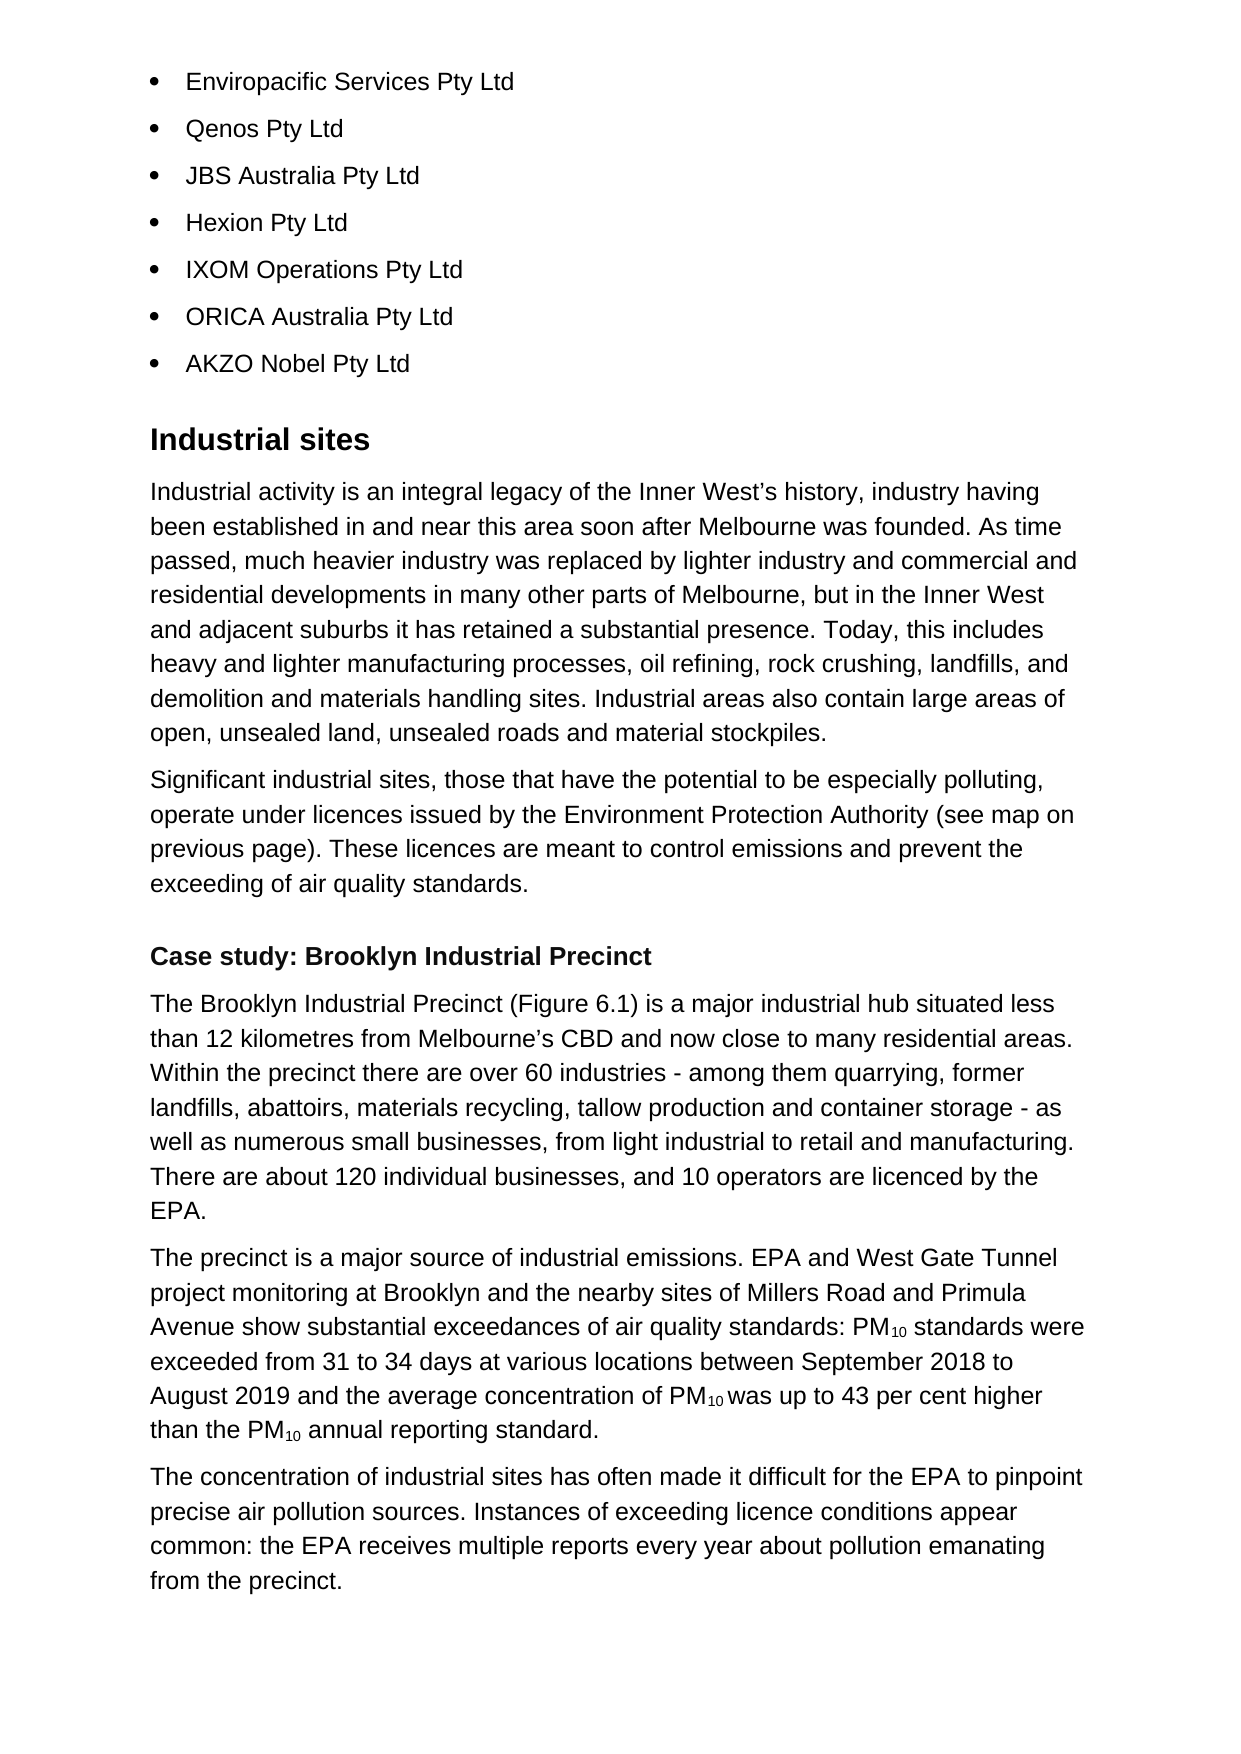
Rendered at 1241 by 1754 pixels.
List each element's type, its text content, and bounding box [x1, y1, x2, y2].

list Enviropacific Services Pty Ltd [150, 67, 1090, 96]
subtitle Industrial sites [150, 421, 1090, 457]
text Industrial activity is an integral legacy of the Inner West’s history, industry having been established in and near this area soon after Melbourne was founded. As time passed, much heavier industry was replaced by lighter industry and commercial and residential developments in many other parts of Melbourne, but in the Inner West and adjacent suburbs it has retained a substantial presence. Today, this includes heavy and lighter manufacturing processes, oil refining, rock crushing, landfills, and demolition and materials handling sites. Industrial areas also contain large areas of open, unsealed land, unsealed roads and material stockpiles. [150, 477, 1090, 747]
text The Brooklyn Industrial Precinct (Figure 6.1) is a major industrial hub situated less than 12 kilometres from Melbourne’s CBD and now close to many residential areas. Within the precinct there are over 60 industries - among them quarrying, former landfills, abattoirs, materials recycling, tallow production and container storage - as well as numerous small businesses, from light industrial to retail and manufacturing. There are about 120 individual businesses, and 10 operators are licenced by the EPA. [150, 989, 1090, 1225]
list IXOM Operations Pty Ltd [150, 255, 1090, 284]
list JBS Australia Pty Ltd [150, 161, 1090, 190]
text The precinct is a major source of industrial emissions. EPA and West Gate Tunnel project monitoring at Brooklyn and the nearby sites of Millers Road and Primula Avenue show substantial exceedances of air quality standards: PM10 standards were exceeded from 31 to 34 days at various locations between September 2018 to August 2019 and the average concentration of PM10 was up to 43 per cent higher than the PM10 annual reporting standard. [150, 1243, 1090, 1444]
text Significant industrial sites, those that have the potential to be especially polluting, operate under licences issued by the Environment Protection Authority (see map on previous page). These licences are meant to control emissions and prevent the exceeding of air quality standards. [150, 765, 1090, 898]
list ORICA Australia Pty Ltd [150, 302, 1090, 331]
text The concentration of industrial sites has often made it difficult for the EPA to pinpoint precise air pollution sources. Instances of exceeding licence conditions appear common: the EPA receives multiple reports every year about pollution emanating from the precinct. [150, 1462, 1090, 1594]
list AKZO Nobel Pty Ltd [150, 349, 1090, 378]
subtitle Case study: Brooklyn Industrial Precinct [150, 941, 1090, 971]
list Qenos Pty Ltd [150, 114, 1090, 143]
list Hexion Pty Ltd [150, 208, 1090, 237]
